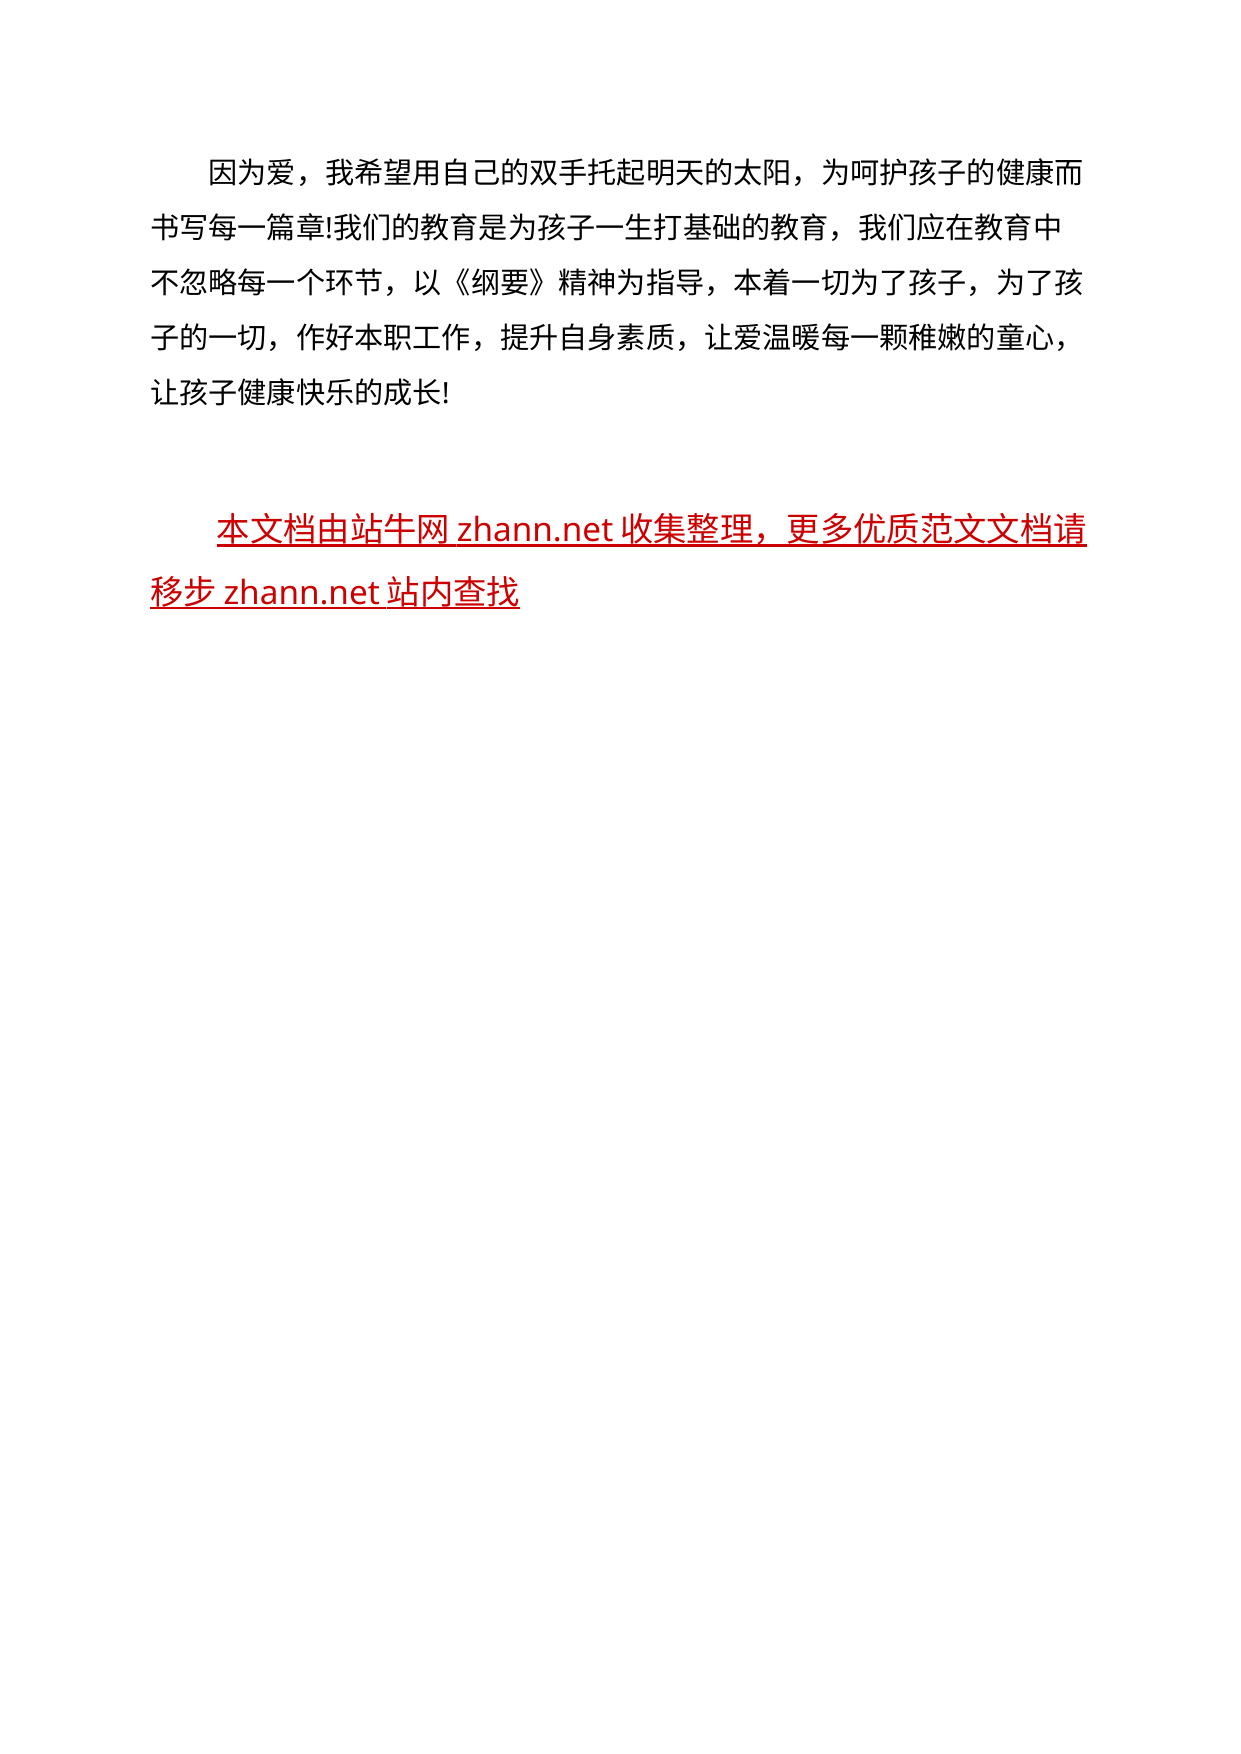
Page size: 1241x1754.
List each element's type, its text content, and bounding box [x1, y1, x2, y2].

text 因为爱，我希望用自己的双手托起明天的太阳，为呵护孩子的健康而书写每一篇章!我们的教育是为孩子一生打基础的教育，我们应在教育中不忽略每一个环节，以《纲要》精神为指导，本着一切为了孩子，为了孩子的一切，作好本职工作，提升自身素质，让爱温暖每一颗稚嫩的童心，让孩子健康快乐的成长! [150, 150, 1090, 412]
text 本文档由站牛网zhann.net收集整理，更多优质范文文档请移步zhann.net站内查找 [150, 503, 1090, 614]
